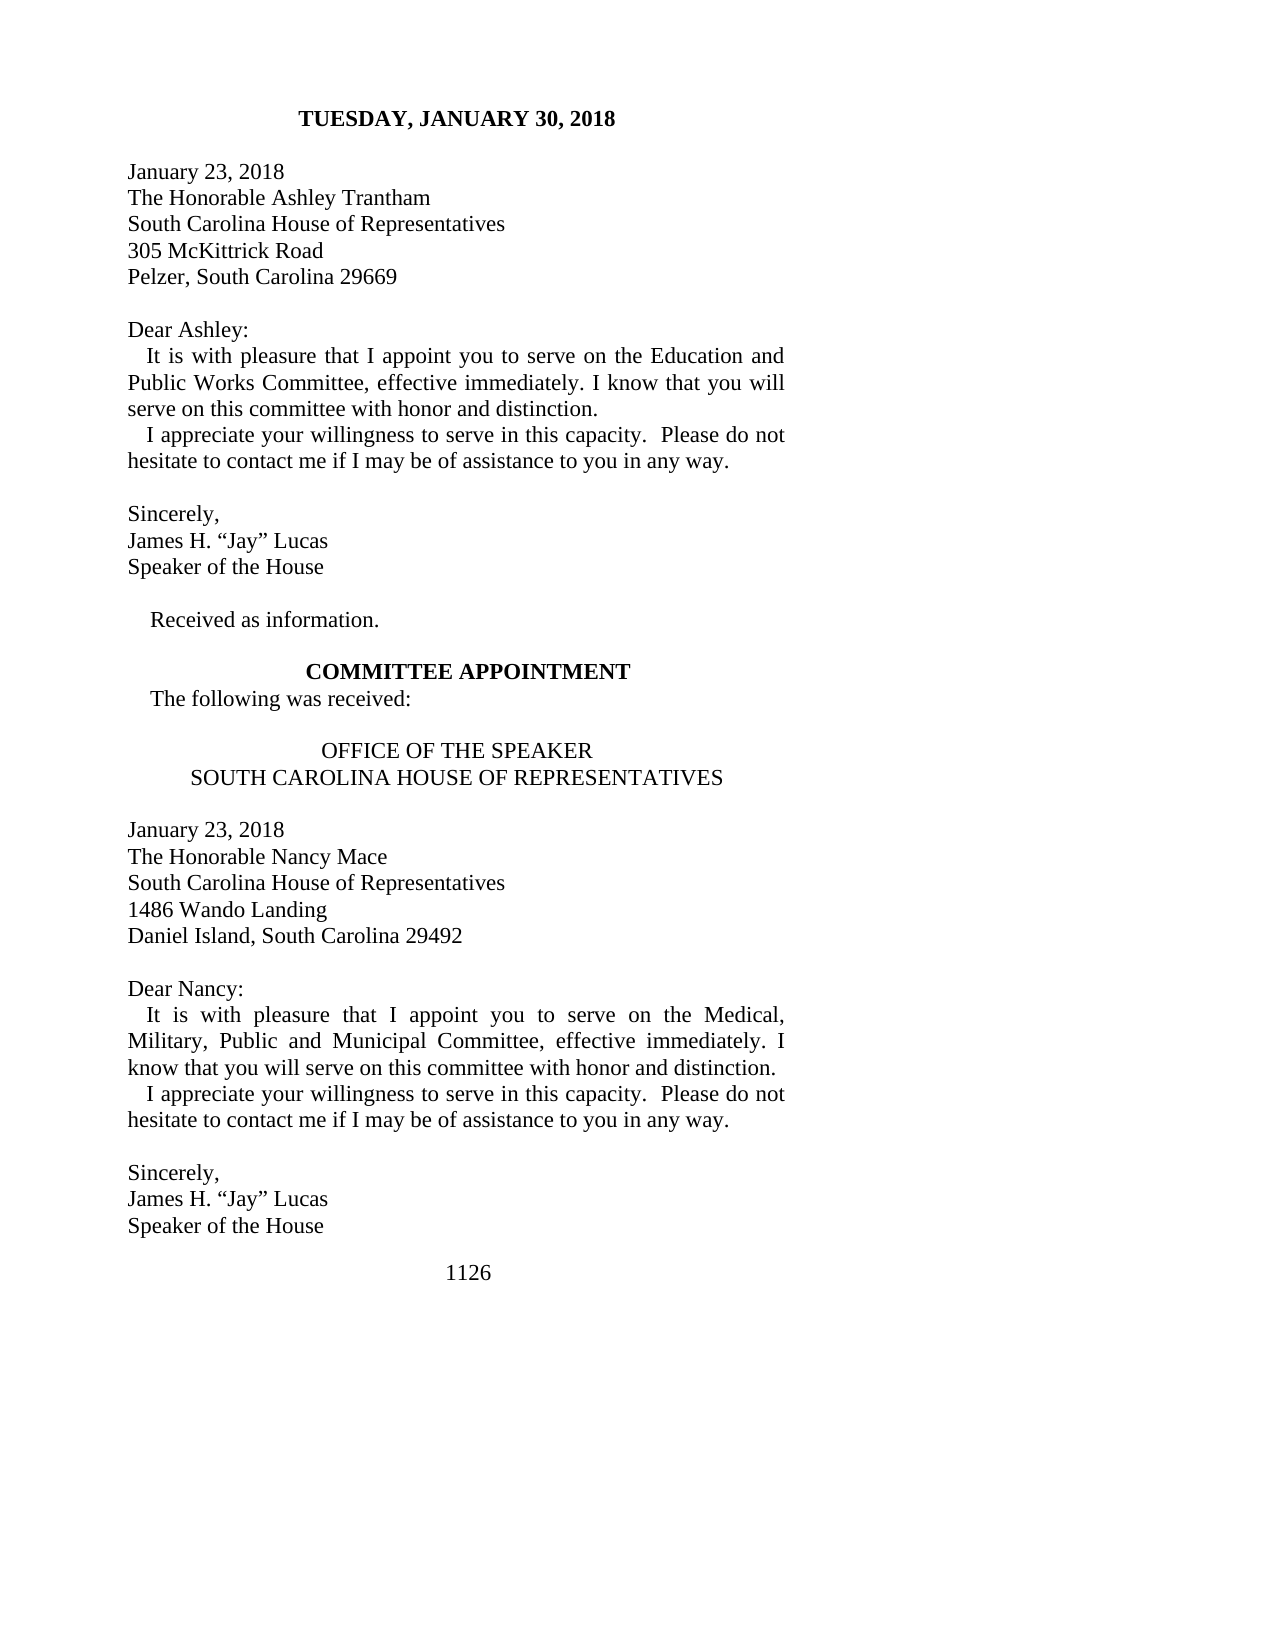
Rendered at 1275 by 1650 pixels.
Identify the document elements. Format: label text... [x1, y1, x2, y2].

text South Carolina House of Representatives [127, 869, 786, 896]
text OFFICE OF THE SPEAKER [127, 737, 786, 764]
text SOUTH CAROLINA HOUSE OF REPRESENTATIVES [127, 764, 786, 790]
text Sincerely, [127, 1159, 786, 1186]
text The following was received: [127, 685, 786, 711]
text Speaker of the House [127, 1212, 786, 1238]
text I appreciate your willingness to serve in this capacity. Please do not hesitate to contact me if I may be of assistance to you in any way. [127, 1080, 786, 1133]
text The Honorable Ashley Trantham [127, 184, 786, 210]
text 1486 Wando Landing [127, 896, 786, 922]
text Pelzer, South Carolina 29669 [127, 263, 786, 289]
text Daniel Island, South Carolina 29492 [127, 922, 786, 948]
text COMMITTEE APPOINTMENT [127, 658, 786, 685]
text Received as information. [127, 606, 786, 632]
text I appreciate your willingness to serve in this capacity. Please do not hesitate to contact me if I may be of assistance to you in any way. [127, 421, 786, 474]
text January 23, 2018 [127, 158, 786, 184]
text 305 McKittrick Road [127, 237, 786, 263]
text It is with pleasure that I appoint you to serve on the Education and Public Works Committee, effective immediately. I know that you will serve on this committee with honor and distinction. [127, 342, 786, 421]
text South Carolina House of Representatives [127, 210, 786, 237]
text James H. “Jay” Lucas [127, 1186, 786, 1212]
text Sincerely, [127, 500, 786, 527]
text January 23, 2018 [127, 817, 786, 843]
text James H. “Jay” Lucas [127, 527, 786, 553]
text Dear Nancy: [127, 975, 786, 1001]
text It is with pleasure that I appoint you to serve on the Medical, Military, Public and Municipal Committee, effective immediately. I know that you will serve on this committee with honor and distinction. [127, 1001, 786, 1080]
text Speaker of the House [127, 553, 786, 579]
text The Honorable Nancy Mace [127, 843, 786, 869]
text Dear Ashley: [127, 316, 786, 342]
